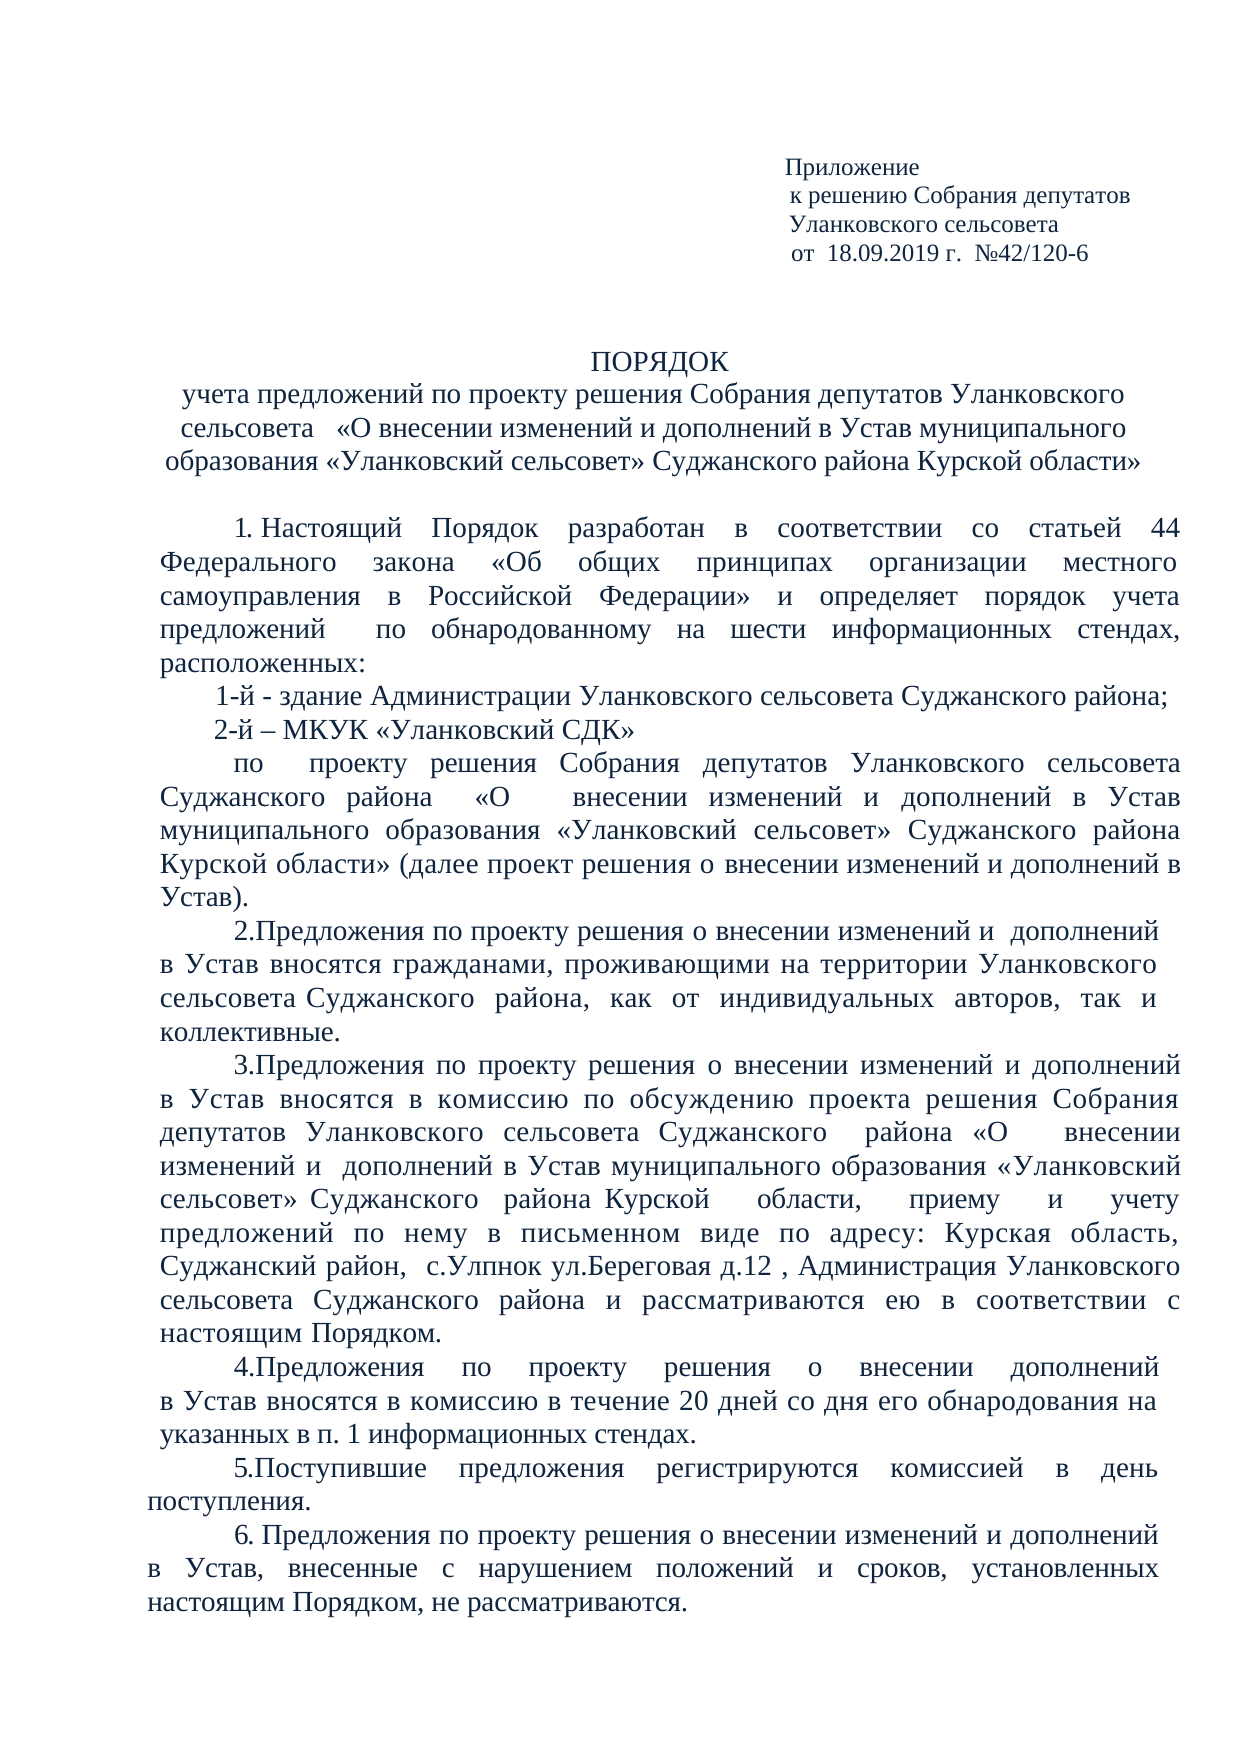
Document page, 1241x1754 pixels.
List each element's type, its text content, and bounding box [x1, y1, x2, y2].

text 5.Поступившие предложения регистрируются комиссией в день поступления. [147, 1450, 1159, 1517]
text 4.Предложения по проекту решения о внесении дополнений в Устав вносятся в комиссию в течение 20 дней со дня его обнародования на указанных в п. 1 информационных стендах. [159, 1349, 1159, 1450]
text по проекту решения Собрания депутатов Уланковского сельсовета Суджанского района «О внесении изменений и дополнений в Устав муниципального образования «Уланковский сельсовет» Суджанского района Курской области» (далее проект решения о внесении изменений и дополнений в Устав). [159, 745, 1181, 913]
text от 18.09.2019 г. №42/120-6 [609, 238, 1181, 267]
text 1-й - здание Администрации Уланковского сельсовета Суджанского района; [161, 678, 1181, 712]
text 1. Настоящий Порядок разработан в соответствии со статьей 44 Федерального закона «Об общих принципах организации местного самоуправления в Российской Федерации» и определяет порядок учета предложений по обнародованному на шести информационных стендах, расположенных: [159, 511, 1181, 678]
text 2.Предложения по проекту решения о внесении изменений и дополнений в Устав вносятся гражданами, проживающими на территории Уланковского сельсовета Суджанского района, как от индивидуальных авторов, так и коллективные. [159, 913, 1159, 1047]
text Уланковского сельсовета [159, 209, 1181, 238]
text к решению Собрания депутатов [159, 180, 1181, 209]
text 6. Предложения по проекту решения о внесении изменений и дополнений в Устав, внесенные с нарушением положений и сроков, установленных настоящим Порядком, не рассматриваются. [147, 1517, 1159, 1617]
text учета предложений по проекту решения Собрания депутатов Уланковского сельсовета «О внесении изменений и дополнений в Устав муниципального образования «Уланковский сельсовет» Суджанского района Курской области» [147, 376, 1159, 477]
text ПОРЯДОК [159, 353, 675, 376]
text ПОРЯДОК [685, 353, 1159, 376]
text 3.Предложения по проекту решения о внесении изменений и дополнений в Устав вносятся в комиссию по обсуждению проекта решения Собрания депутатов Уланковского сельсовета Суджанского района «О внесении изменений и дополнений в Устав муниципального образования «Уланковский сельсовет» Суджанского района Курской области, приему и учету предложений по нему в письменном виде по адресу: Курская область, Суджанский район, с.Улпнок ул.Береговая д.12 , Администрация Уланковского сельсовета Суджанского района и рассматриваются ею в соответствии с настоящим Порядком. [159, 1047, 1181, 1349]
text Приложение [159, 152, 1181, 180]
text 2-й – МКУК «Уланковский СДК» [213, 712, 1181, 745]
